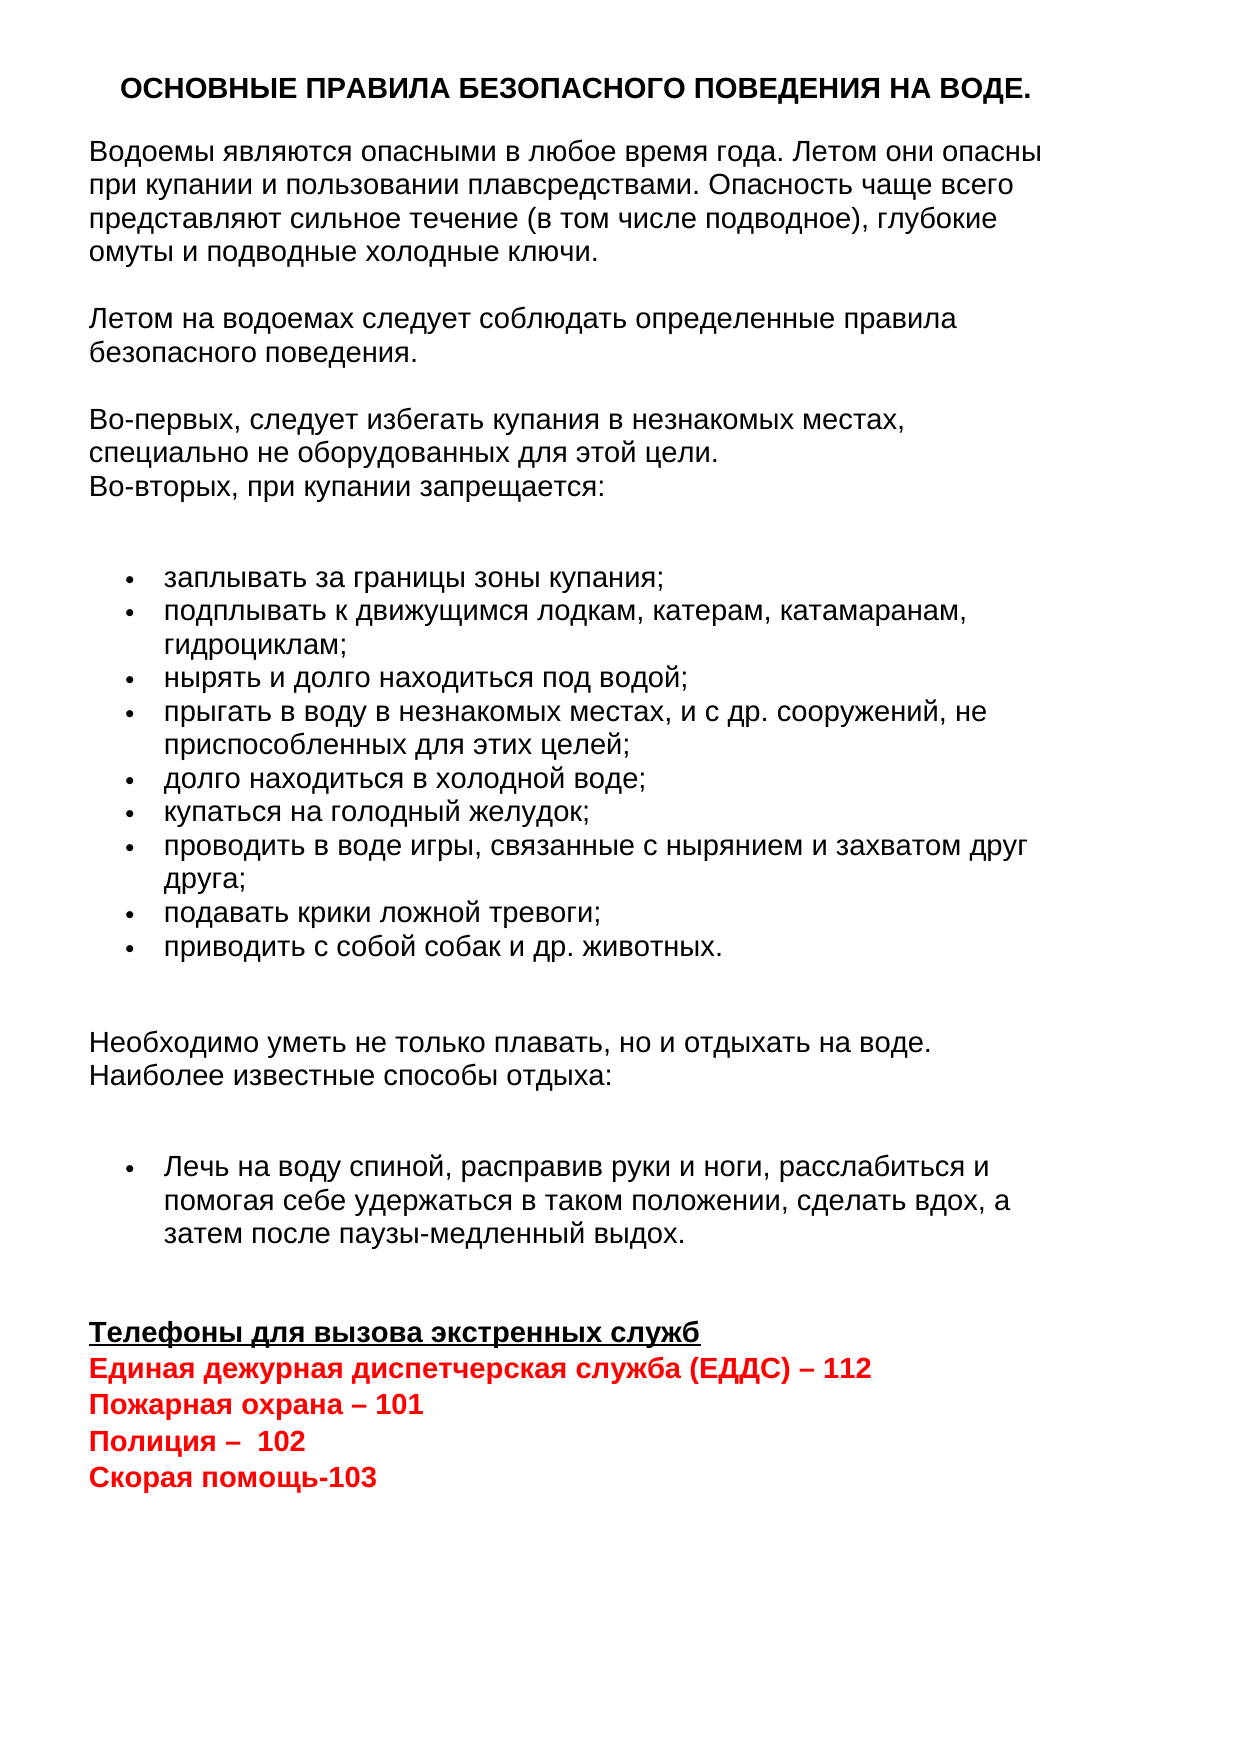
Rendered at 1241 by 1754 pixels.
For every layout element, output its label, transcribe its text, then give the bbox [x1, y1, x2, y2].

list долго находиться в холодной воде; [126, 761, 1063, 794]
list подплывать к движущимся лодкам, катерам, катамаранам, гидроциклам; [126, 593, 1063, 660]
list приводить с собой собак и др. животных. [126, 929, 1063, 962]
list купаться на голодный желудок; [126, 794, 1063, 828]
list проводить в воде игры, связанные с нырянием и захватом друг друга; [126, 828, 1063, 895]
list подавать крики ложной тревоги; [126, 895, 1063, 929]
text ОСНОВНЫЕ ПРАВИЛА БЕЗОПАСНОГО ПОВЕДЕНИЯ НА ВОДЕ. [89, 71, 1063, 104]
list прыгать в воду в незнакомых местах, и с др. сооружений, не приспособленных для этих целей; [126, 694, 1063, 761]
text Водоемы являются опасными в любое время года. Летом они опасны при купании и пользовании плавсредствами. Опасность чаще всего представляют сильное течение (в том числе подводное), глубокие омуты и подводные холодные ключи. Летом на водоемах следует соблюдать определенные правила безопасного поведения. Во-первых, следует избегать купания в незнакомых местах, специально не оборудованных для этой цели. Во-вторых, при купании запрещается: [89, 133, 1063, 531]
text Необходимо уметь не только плавать, но и отдыхать на воде. Наиболее известные способы отдыха: [89, 991, 1063, 1120]
list заплывать за границы зоны купания; [126, 560, 1063, 593]
list Лечь на воду спиной, расправив руки и ноги, расслабиться и помогая себе удержаться в таком положении, сделать вдох, а затем после паузы-медленный выдох. [126, 1149, 1063, 1250]
list нырять и долго находиться под водой; [126, 660, 1063, 694]
text Телефоны для вызова экстренных служб Единая дежурная диспетчерская служба (ЕДДС) – 112 Пожарная охрана – 101 Полиция – 102 Скорая помощь-103 [89, 1279, 1063, 1493]
